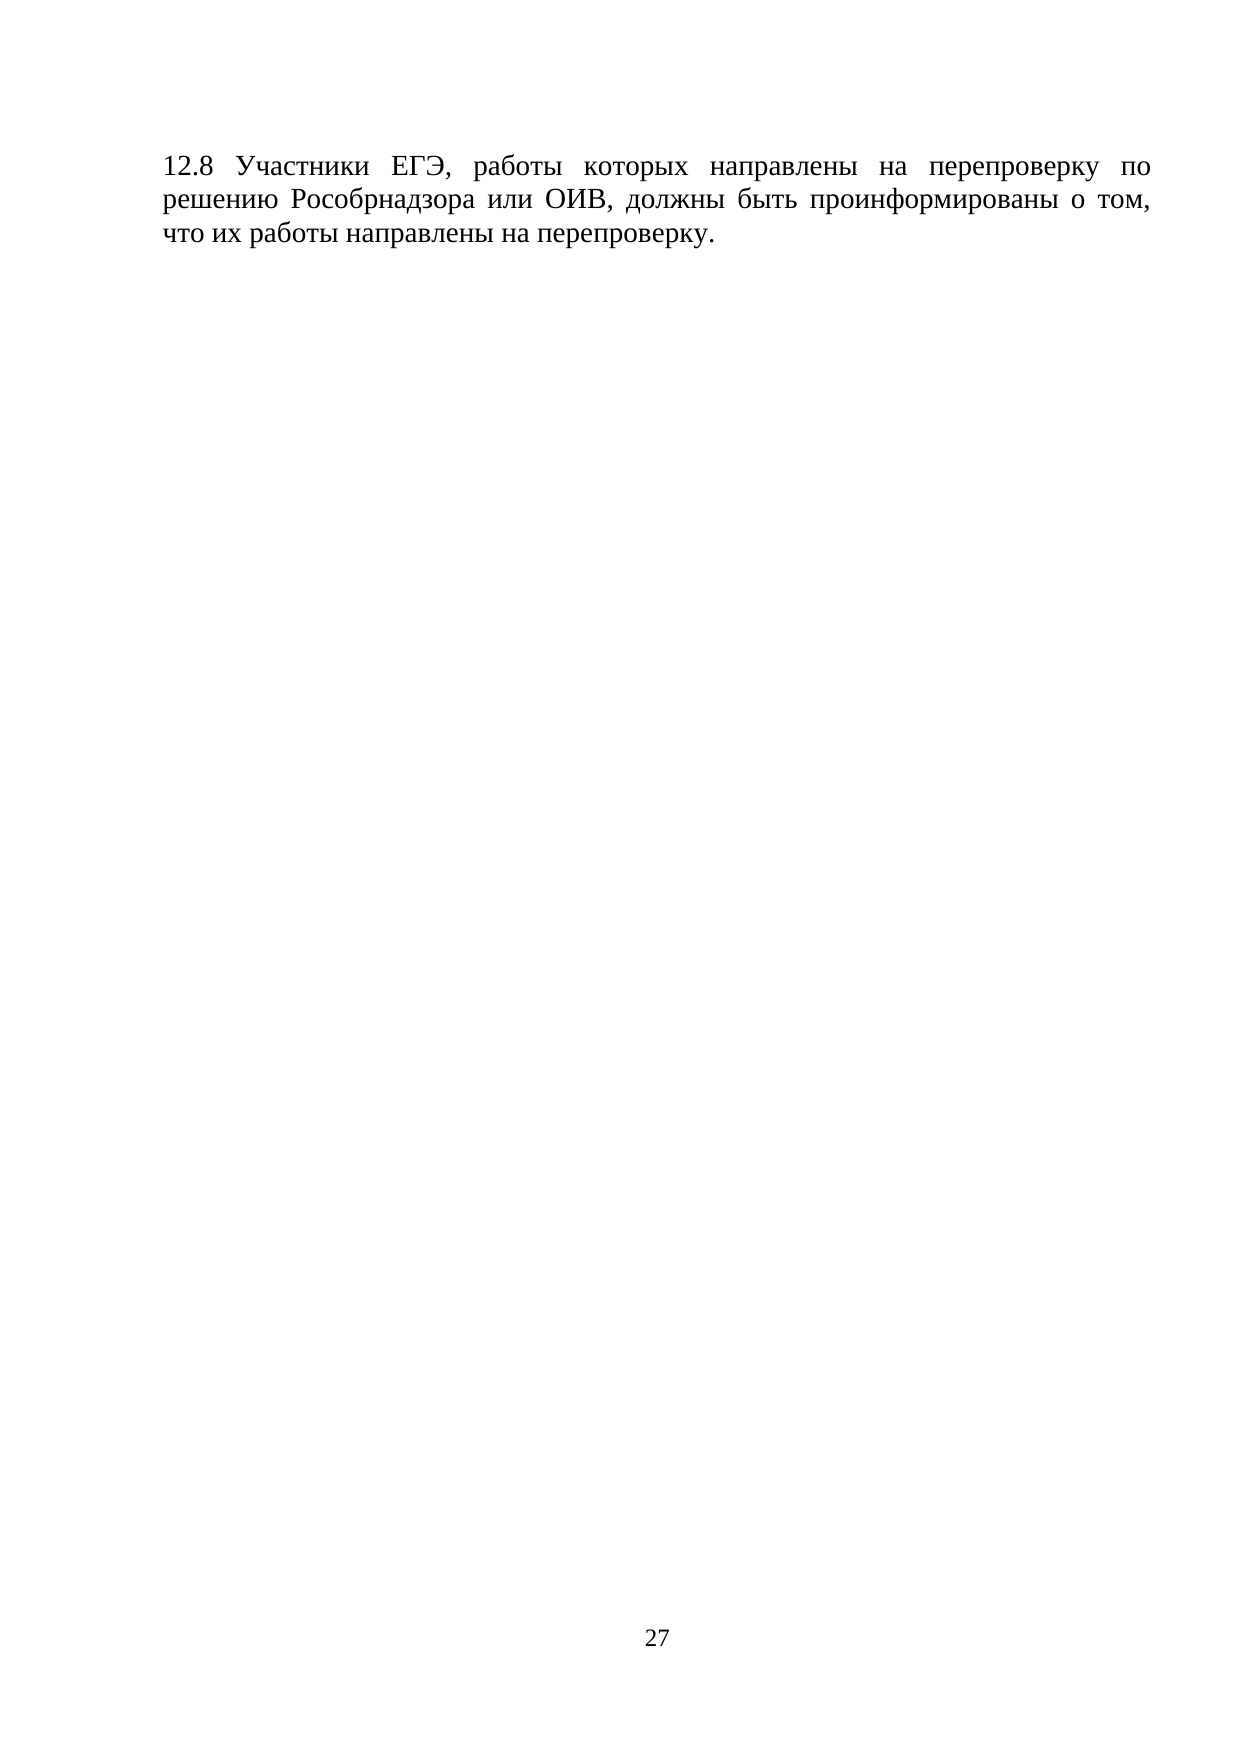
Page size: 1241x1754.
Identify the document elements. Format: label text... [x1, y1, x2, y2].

text 12.8 Участники ЕГЭ, работы которых направлены на перепроверку по решению Рособрнадзора или ОИВ, должны быть проинформированы о том, что их работы направлены на перепроверку. [162, 148, 1152, 248]
